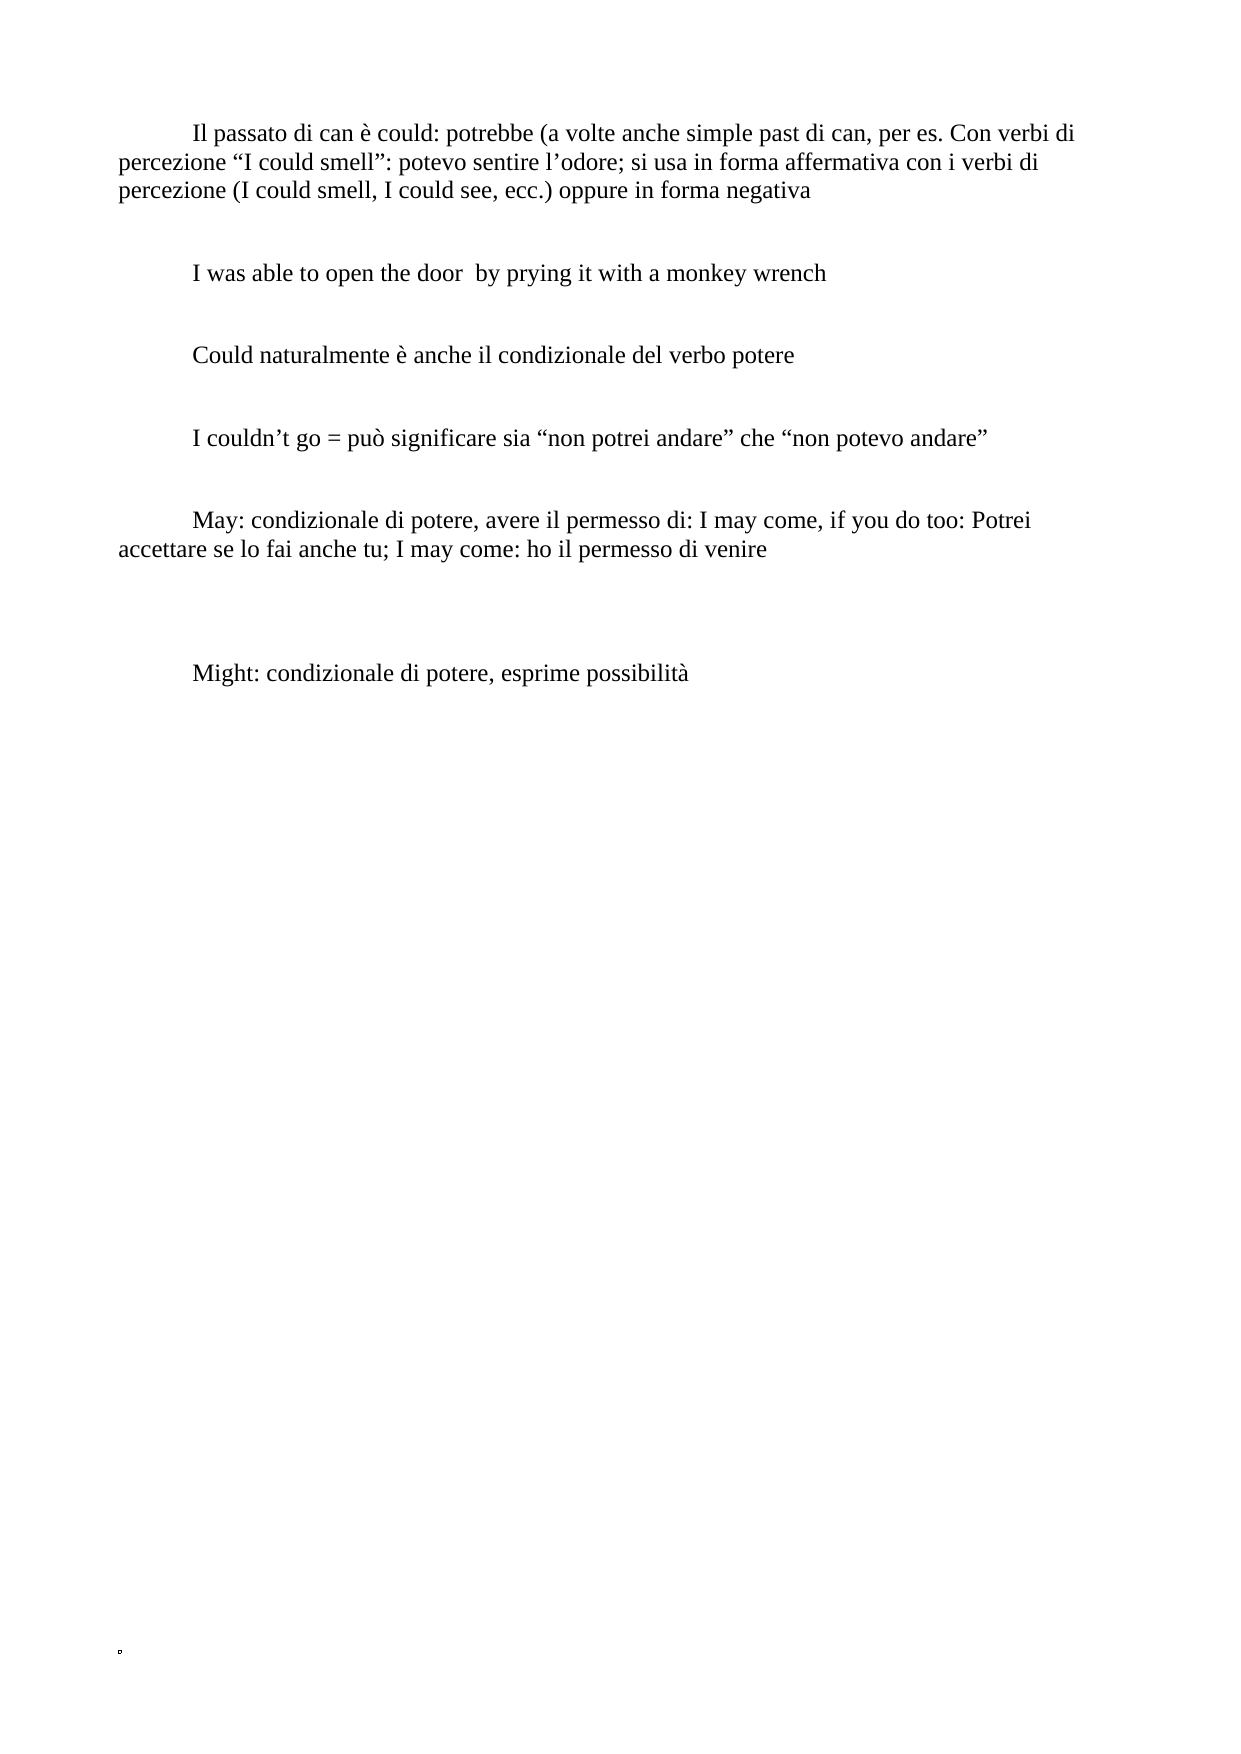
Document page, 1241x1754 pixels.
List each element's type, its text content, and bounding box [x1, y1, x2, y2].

text Il passato di can è could: potrebbe (a volte anche simple past di can, per es. Con verbi di percezione “I could smell”: potevo sentire l’odore; si usa in forma affermativa con i verbi di percezione (I could smell, I could see, ecc.) oppure in forma negativa [118, 118, 1122, 204]
text Might: condizionale di potere, esprime possibilità [118, 658, 1122, 687]
text I was able to open the door by prying it with a monkey wrench [118, 258, 1122, 287]
text May: condizionale di potere, avere il permesso di: I may come, if you do too: Potrei accettare se lo fai anche tu; I may come: ho il permesso di venire [118, 506, 1122, 563]
text I couldn’t go = può significare sia “non potrei andare” che “non potevo andare” [118, 423, 1122, 452]
text Could naturalmente è anche il condizionale del verbo potere [118, 341, 1122, 369]
